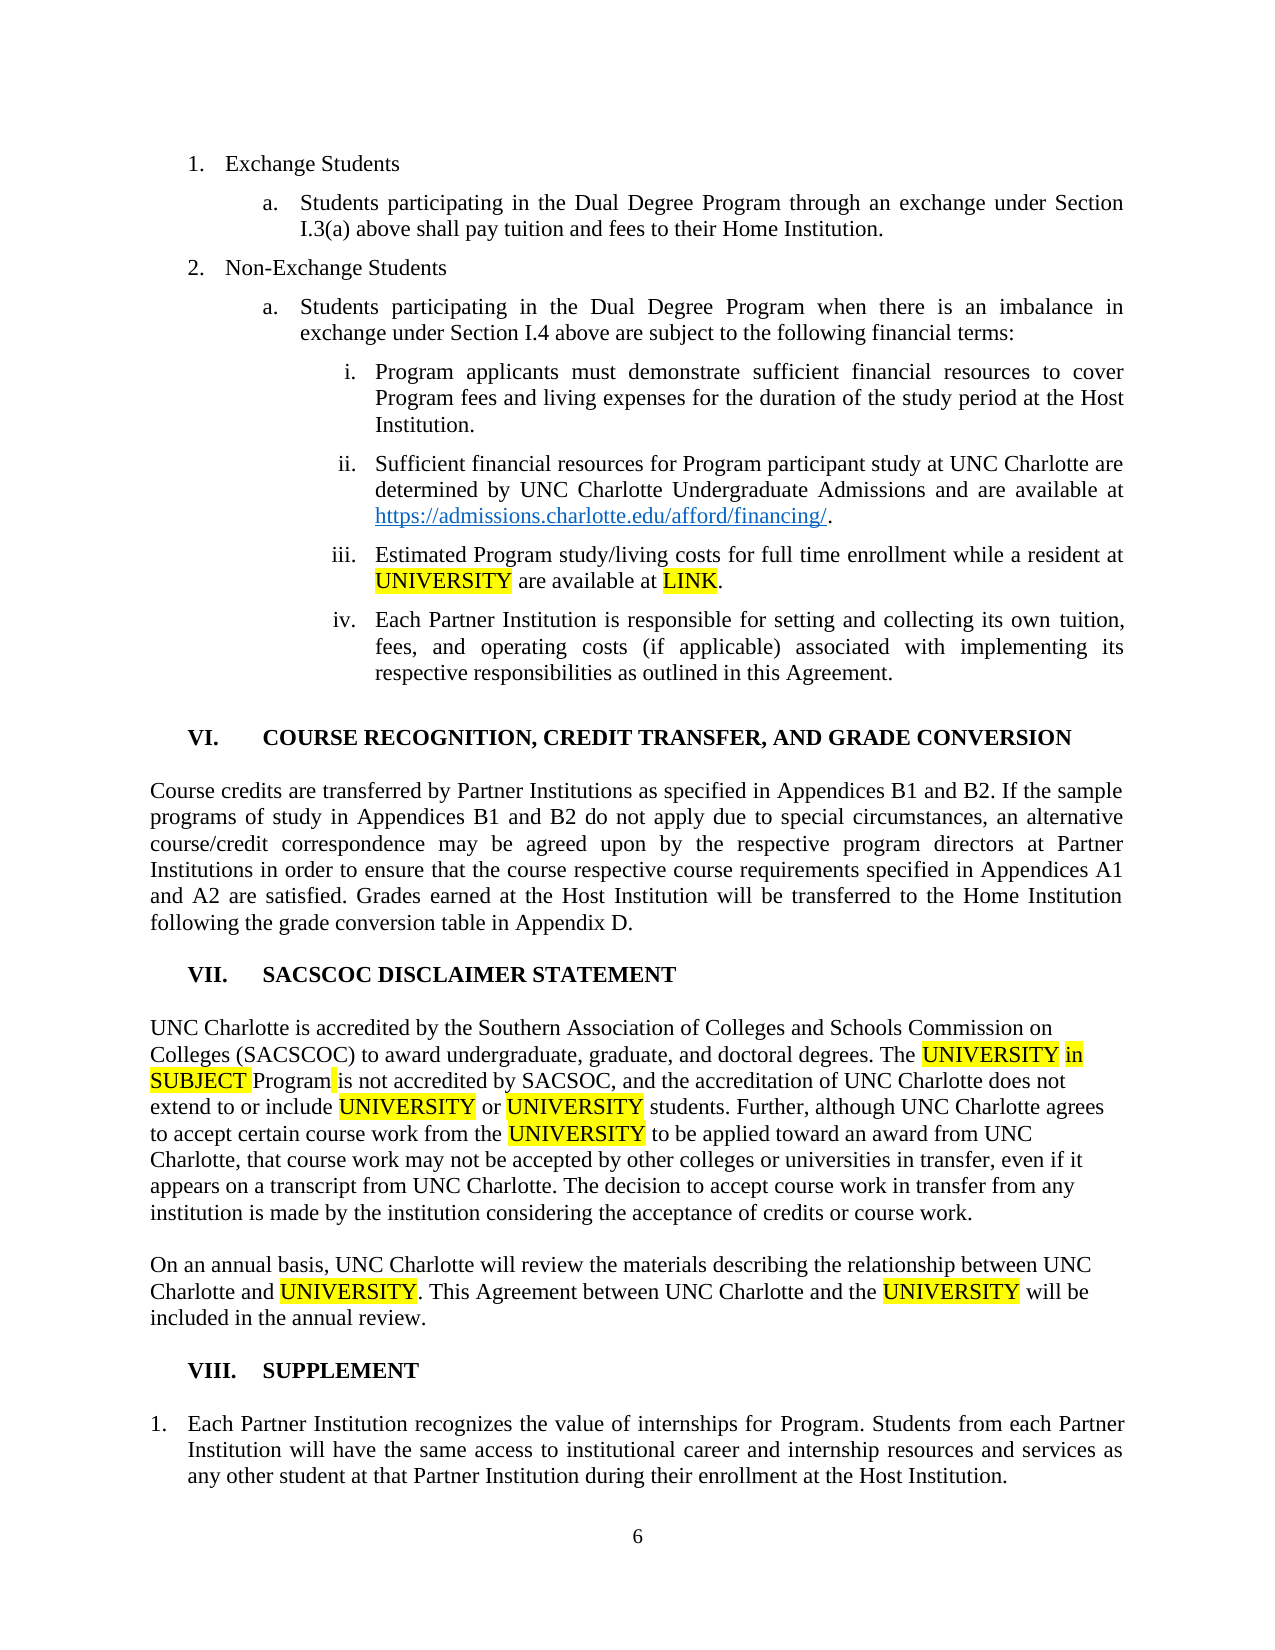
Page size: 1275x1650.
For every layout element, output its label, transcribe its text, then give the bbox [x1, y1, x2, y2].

list Each Partner Institution recognizes the value of internships for Program. Students from each Partner Institution will have the same access to institutional career and internship resources and services as any other student at that Partner Institution during their enrollment at the Host Institution. [150, 1409, 1125, 1489]
text Course credits are transferred by Partner Institutions as specified in Appendices B1 and B2. If the sample programs of study in Appendices B1 and B2 do not apply due to special circumstances, an alternative course/credit correspondence may be agreed upon by the respective program directors at Partner Institutions in order to ensure that the course respective course requirements specified in Appendices A1 and A2 are satisfied. Grades earned at the Host Institution will be transferred to the Home Institution following the grade conversion table in Appendix D. [150, 777, 1125, 935]
list COURSE RECOGNITION, CREDIT TRANSFER, AND GRADE CONVERSION [187, 724, 1125, 751]
list Students participating in the Dual Degree Program when there is an imbalance in exchange under Section I.4 above are subject to the following financial terms: [262, 293, 1125, 346]
list Estimated Program study/living costs for full time enrollment while a resident at UNIVERSITY are available at LINK. [356, 541, 1125, 594]
list Program applicants must demonstrate sufficient financial resources to cover Program fees and living expenses for the duration of the study period at the Host Institution. [356, 358, 1125, 437]
text UNC Charlotte is accredited by the Southern Association of Colleges and Schools Commission on Colleges (SACSCOC) to award undergraduate, graduate, and doctoral degrees. The UNIVERSITY in SUBJECT Program is not accredited by SACSOC, and the accreditation of UNC Charlotte does not extend to or include UNIVERSITY or UNIVERSITY students. Further, although UNC Charlotte agrees to accept certain course work from the UNIVERSITY to be applied toward an award from UNC Charlotte, that course work may not be accepted by other colleges or universities in transfer, even if it appears on a transcript from UNC Charlotte. The decision to accept course work in transfer from any institution is made by the institution considering the acceptance of credits or course work. [150, 1014, 1125, 1225]
list Exchange Students [187, 150, 1125, 176]
list SUPPLEMENT [187, 1357, 1125, 1383]
list Sufficient financial resources for Program participant study at UNC Charlotte are determined by UNC Charlotte Undergraduate Admissions and are available at https://admissions.charlotte.edu/afford/financing/. [356, 450, 1125, 529]
list SACSCOC DISCLAIMER STATEMENT [187, 962, 1125, 988]
text On an annual basis, UNC Charlotte will review the materials describing the relationship between UNC Charlotte and UNIVERSITY. This Agreement between UNC Charlotte and the UNIVERSITY will be included in the annual review. [150, 1251, 1125, 1331]
list Each Partner Institution is responsible for setting and collecting its own tuition, fees, and operating costs (if applicable) associated with implementing its respective responsibilities as outlined in this Agreement. [356, 606, 1125, 686]
list Non-Exchange Students [187, 254, 1125, 280]
list Students participating in the Dual Degree Program through an exchange under Section I.3(a) above shall pay tuition and fees to their Home Institution. [262, 189, 1125, 242]
